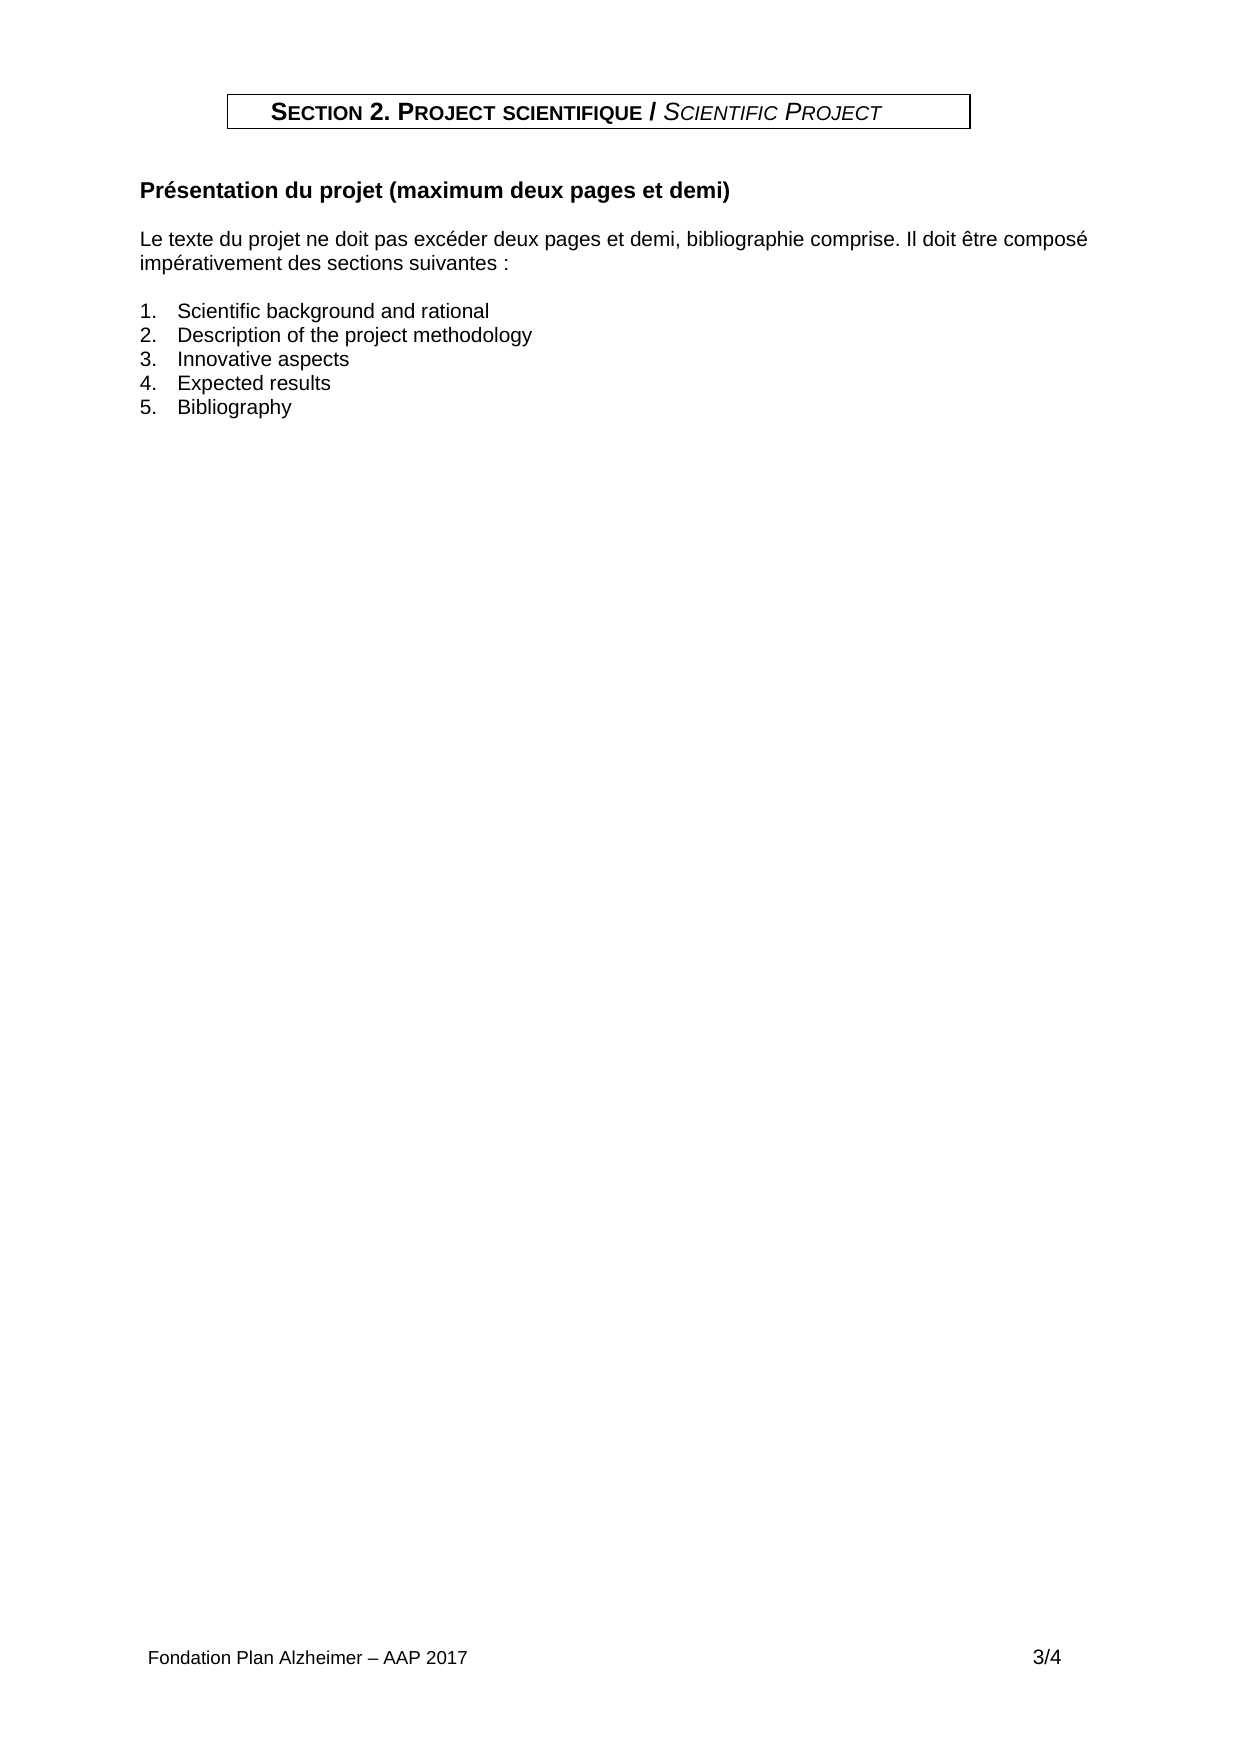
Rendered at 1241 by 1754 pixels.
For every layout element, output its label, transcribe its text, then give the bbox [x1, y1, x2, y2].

list Scientific background and rational [139, 299, 1093, 323]
list Expected results [139, 371, 1093, 394]
text Présentation du projet (maximum deux pages et demi) [139, 177, 1093, 203]
list Bibliography [139, 394, 1093, 418]
text Section 2. Project scientifique / Scientific Project [228, 95, 969, 128]
list Description of the project methodology [139, 323, 1093, 347]
text Le texte du projet ne doit pas excéder deux pages et demi, bibliographie comprise. Il doit être composé impérativement des sections suivantes : [139, 227, 1093, 275]
list Innovative aspects [139, 347, 1093, 371]
